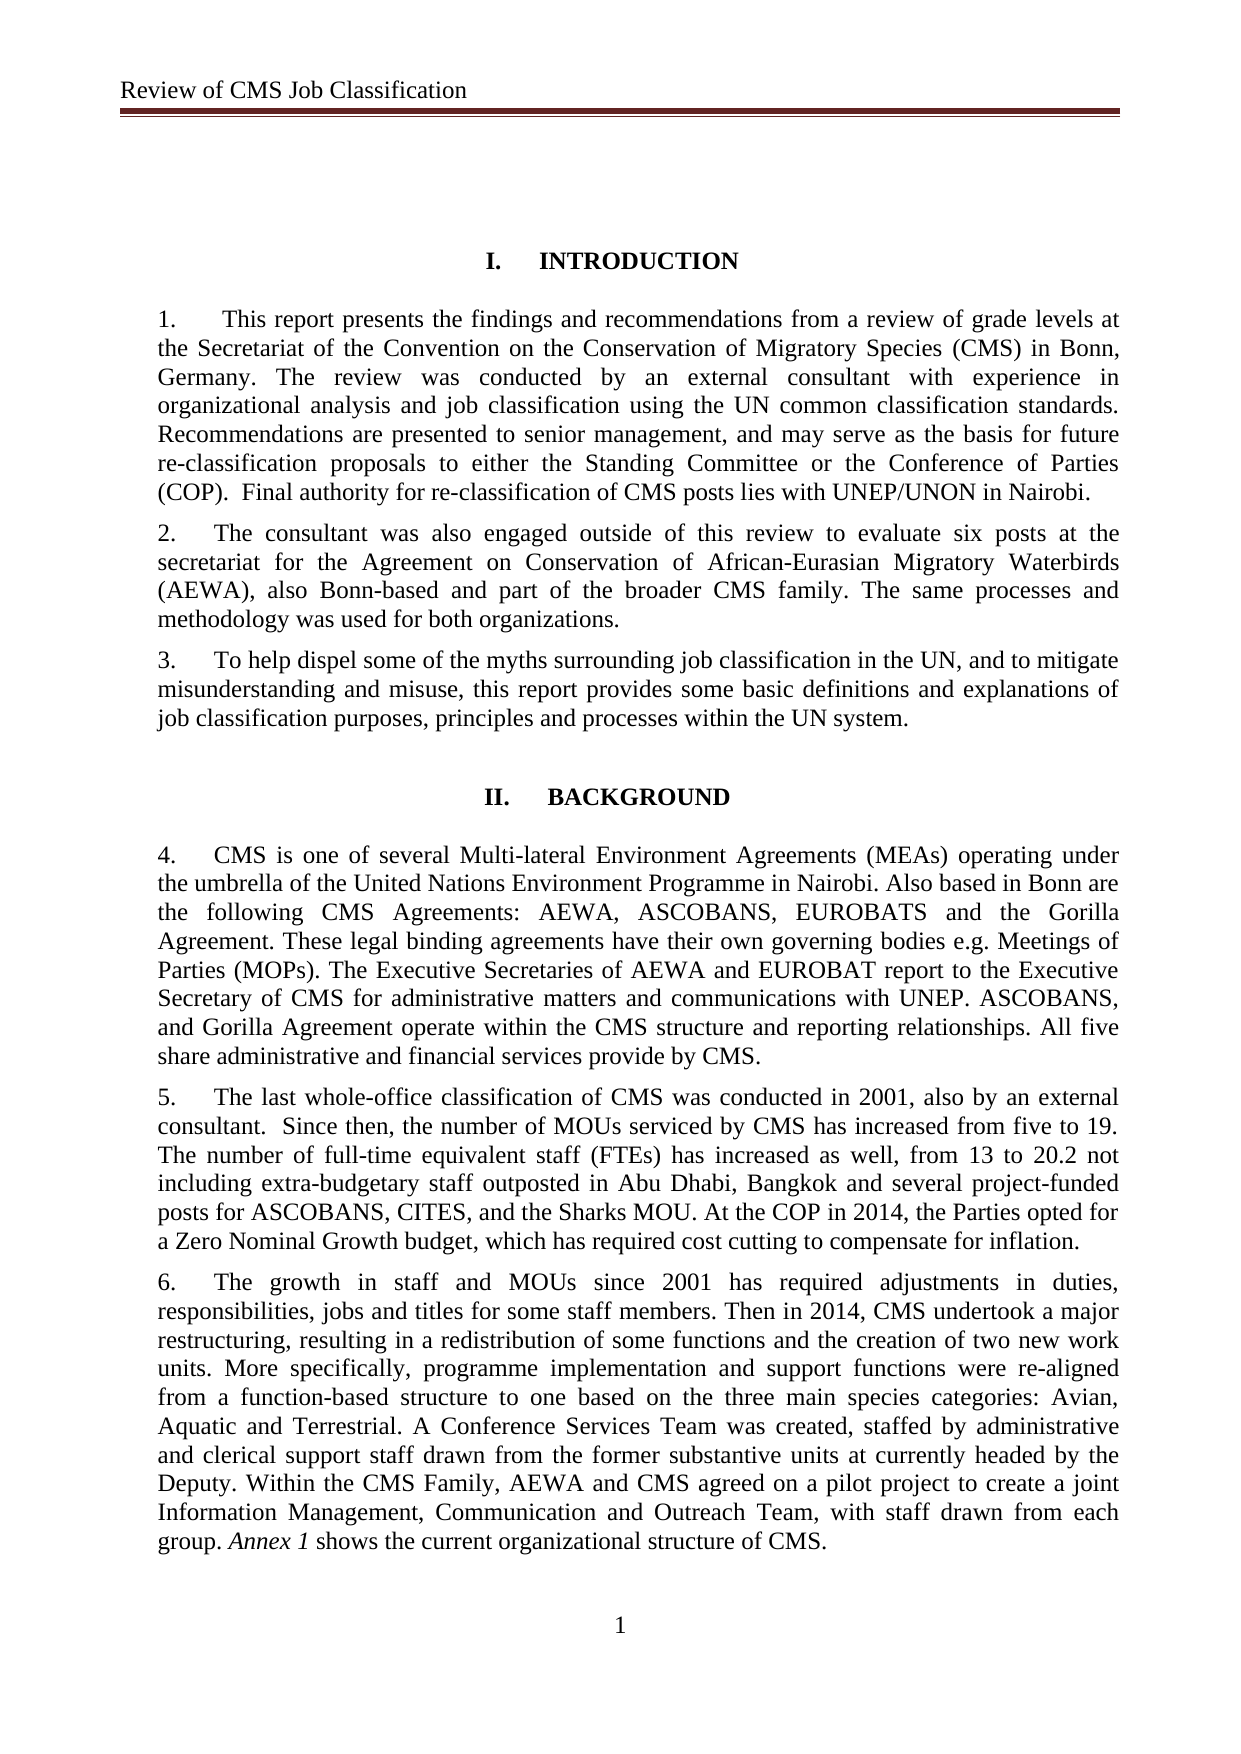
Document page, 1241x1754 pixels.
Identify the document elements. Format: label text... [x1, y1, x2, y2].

subtitle INTRODUCTION [120, 246, 1120, 275]
subtitle The growth in staff and MOUs since 2001 has required adjustments in duties, responsibilities, jobs and titles for some staff members. Then in 2014, CMS undertook a major restructuring, resulting in a redistribution of some functions and the creation of two new work units. More specifically, programme implementation and support functions were re-aligned from a function-based structure to one based on the three main species categories: Avian, Aquatic and Terrestrial. A Conference Services Team was created, staffed by administrative and clerical support staff drawn from the former substantive units at currently headed by the Deputy. Within the CMS Family, AEWA and CMS agreed on a pilot project to create a joint Information Management, Communication and Outreach Team, with staff drawn from each group. Annex 1 shows the current organizational structure of CMS. [157, 1267, 1120, 1555]
subtitle The consultant was also engaged outside of this review to evaluate six posts at the secretariat for the Agreement on Conservation of African-Eurasian Migratory Waterbirds (AEWA), also Bonn-based and part of the broader CMS family. The same processes and methodology was used for both organizations. [157, 518, 1120, 633]
subtitle To help dispel some of the myths surrounding job classification in the UN, and to mitigate misunderstanding and misuse, this report provides some basic definitions and explanations of job classification purposes, principles and processes within the UN system. [157, 646, 1120, 732]
subtitle CMS is one of several Multi-lateral Environment Agreements (MEAs) operating under the umbrella of the United Nations Environment Programme in Nairobi. Also based in Bonn are the following CMS Agreements: AEWA, ASCOBANS, EUROBATS and the Gorilla Agreement. These legal binding agreements have their own governing bodies e.g. Meetings of Parties (MOPs). The Executive Secretaries of AEWA and EUROBAT report to the Executive Secretary of CMS for administrative matters and communications with UNEP. ASCOBANS, and Gorilla Agreement operate within the CMS structure and reporting relationships. All five share administrative and financial services provide by CMS. [157, 840, 1120, 1070]
subtitle The last whole-office classification of CMS was conducted in 2001, also by an external consultant. Since then, the number of MOUs serviced by CMS has increased from five to 19. The number of full-time equivalent staff (FTEs) has increased as well, from 13 to 20.2 not including extra-budgetary staff outposted in Abu Dhabi, Bangkok and several project-funded posts for ASCOBANS, CITES, and the Sharks MOU. At the COP in 2014, the Parties opted for a Zero Nominal Growth budget, which has required cost cutting to compensate for inflation. [157, 1082, 1120, 1255]
subtitle This report presents the findings and recommendations from a review of grade levels at the Secretariat of the Convention on the Conservation of Migratory Species (CMS) in Bonn, Germany. The review was conducted by an external consultant with experience in organizational analysis and job classification using the UN common classification standards. Recommendations are presented to senior management, and may serve as the basis for future re-classification proposals to either the Standing Committee or the Conference of Parties (COP). Final authority for re-classification of CMS posts lies with UNEP/UNON in Nairobi. [157, 304, 1120, 506]
subtitle BACKGROUND [120, 782, 1120, 811]
